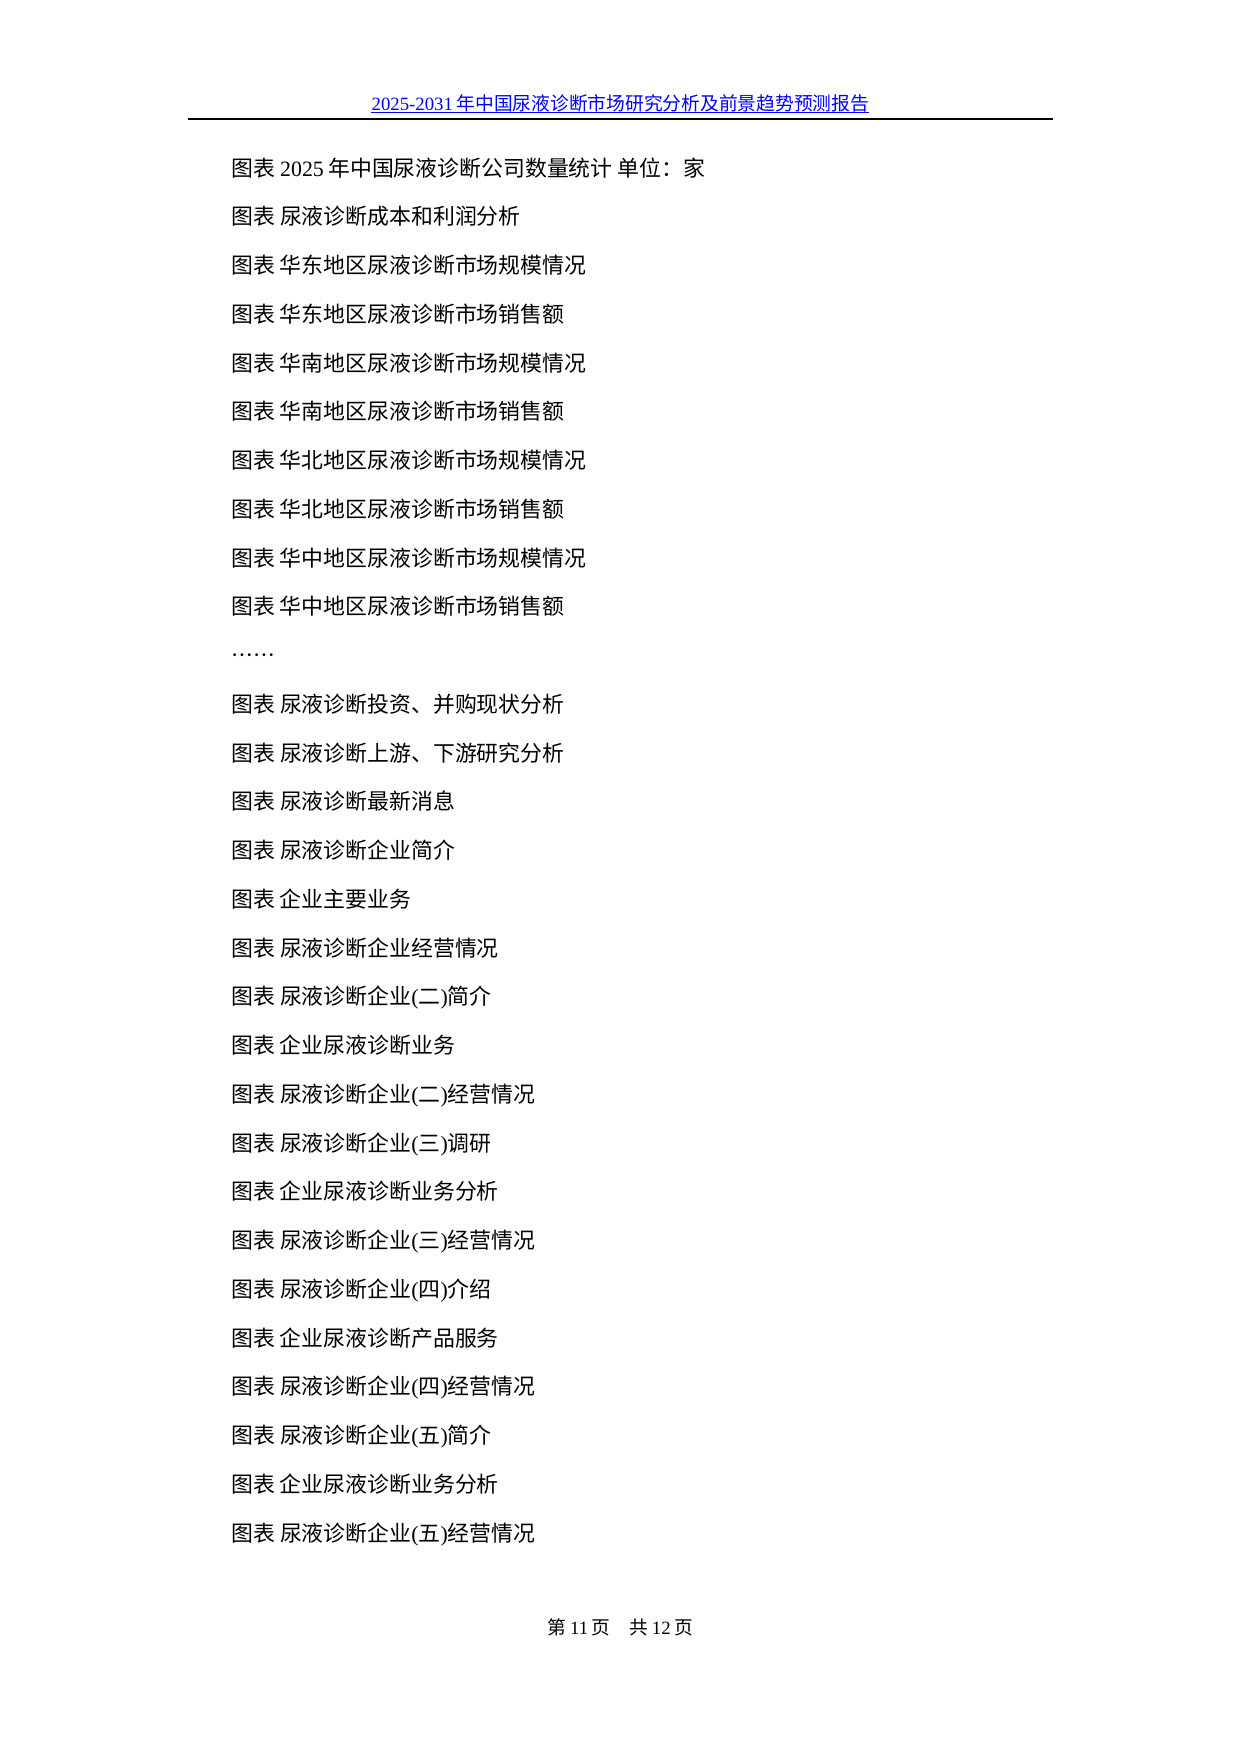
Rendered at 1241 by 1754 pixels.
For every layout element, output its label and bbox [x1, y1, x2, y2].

text [187, 150, 1053, 1548]
